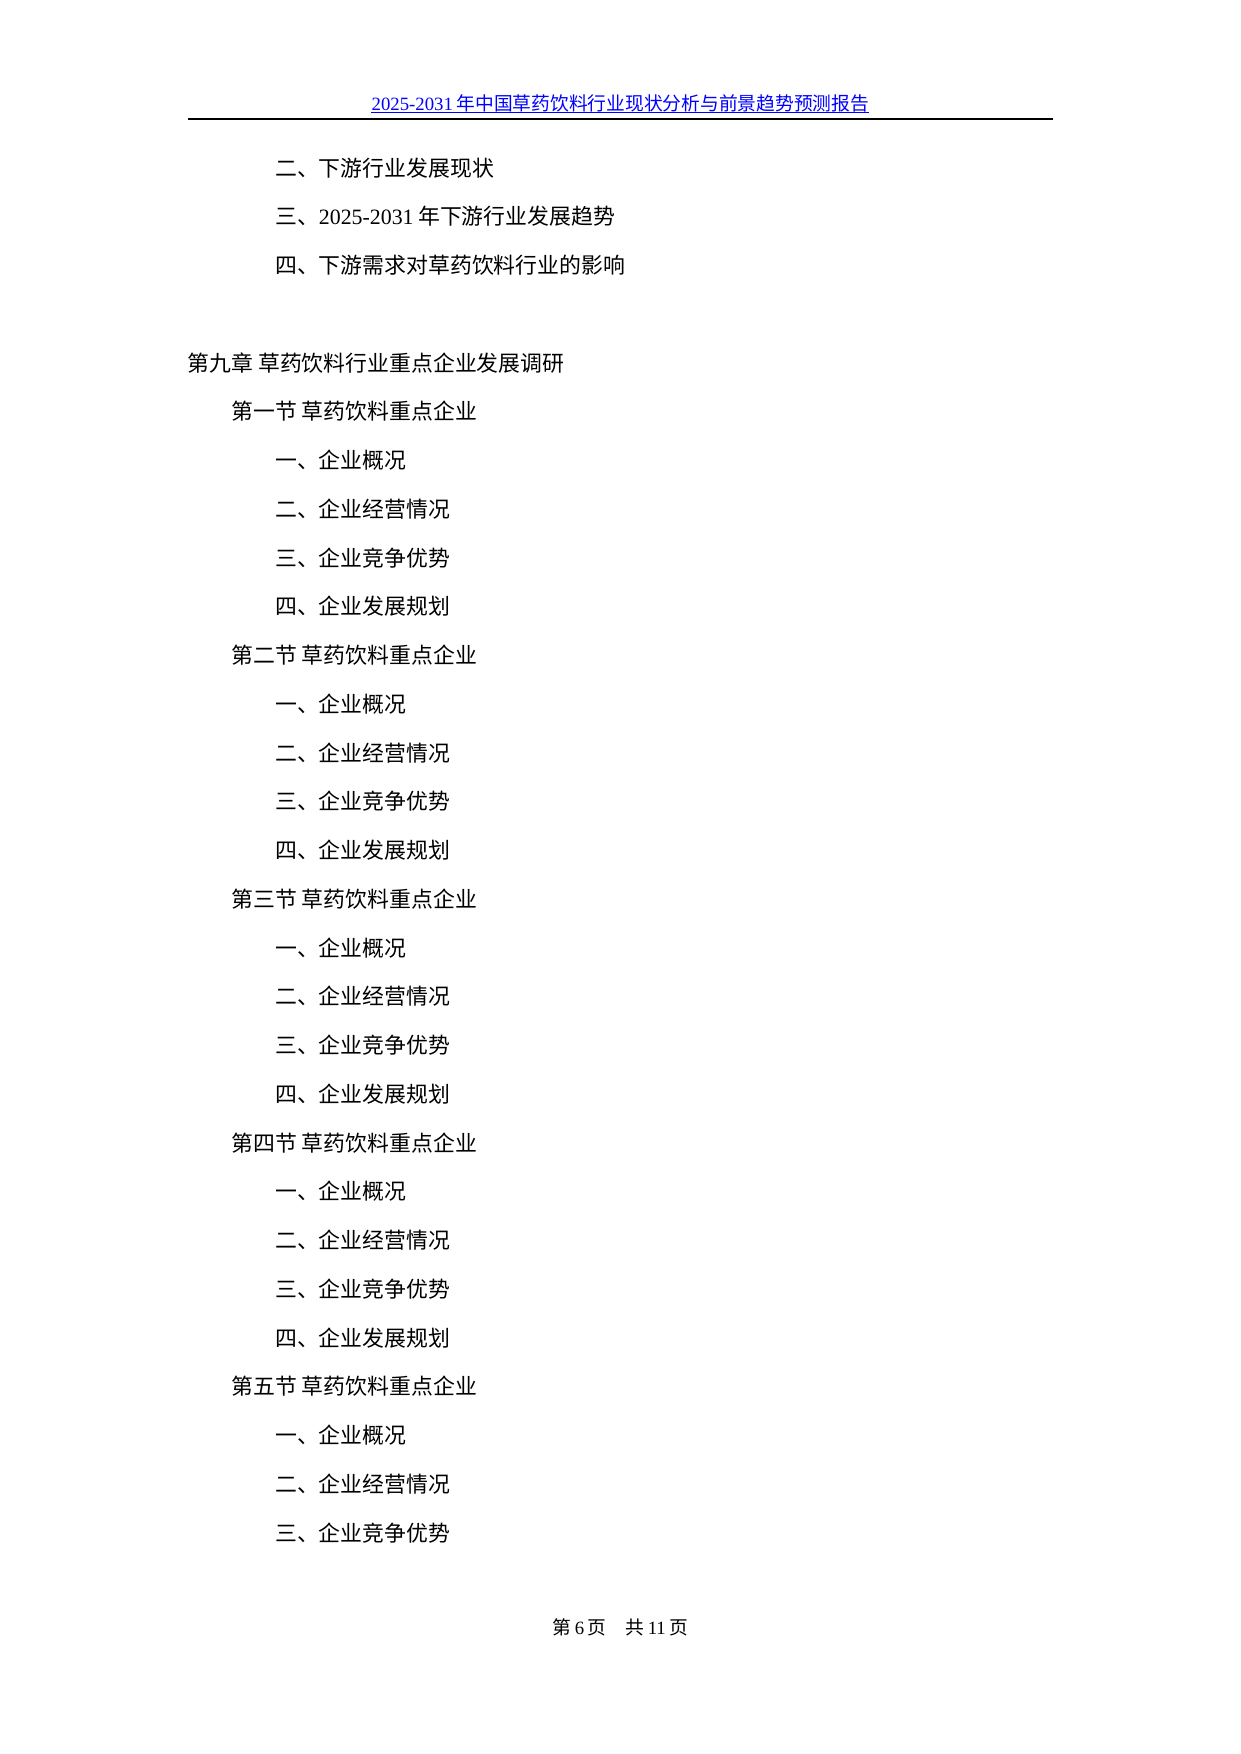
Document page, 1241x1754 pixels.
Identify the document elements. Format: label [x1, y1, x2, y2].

text [187, 150, 1053, 1548]
